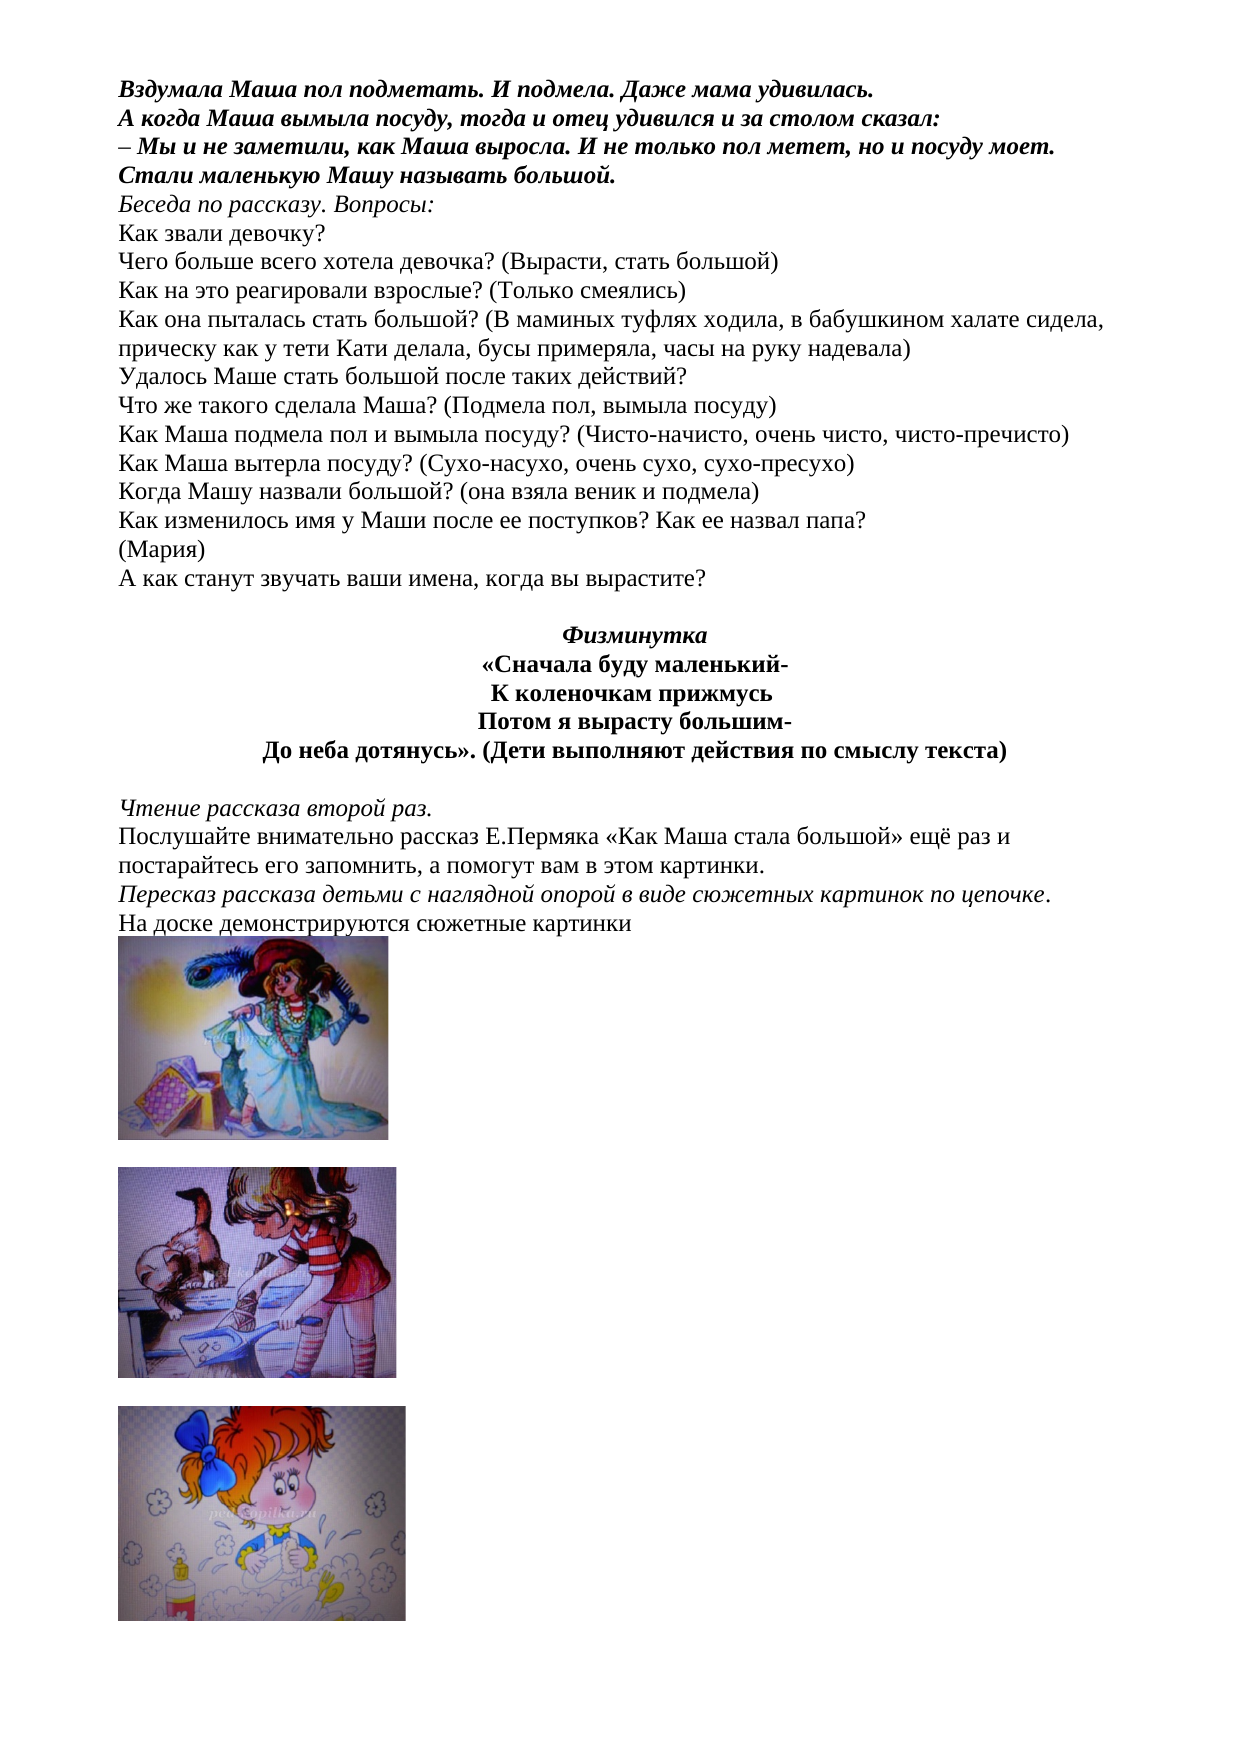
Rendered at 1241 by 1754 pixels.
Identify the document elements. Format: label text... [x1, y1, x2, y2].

picture [118, 1167, 397, 1378]
text Стали маленькую Машу называть большой. Беседа по рассказу. Вопросы: Как звали девочку? Чего больше всего хотела девочка? (Вырасти, стать большой) Как на это реагировали взрослые? (Только смеялись) Как она пыталась стать большой? (В маминых туфлях ходила, в бабушкином халате сидела, прическу как у тети Кати делала, бусы примеряла, часы на руку надевала) Удалось Маше стать большой после таких действий? Что же такого сделала Маша? (Подмела пол, вымыла посуду) Как Маша подмела пол и вымыла посуду? (Чисто-начисто, очень чисто, чисто-пречисто) Как Маша вытерла посуду? (Сухо-насухо, очень сухо, сухо-пресухо) Когда Машу назвали большой? (она взяла веник и подмела) Как изменилось имя у Маши после ее поступков? Как ее назвал папа? (Мария) А как станут звучать ваши имена, когда вы вырастите? [118, 160, 1152, 591]
picture [118, 936, 389, 1140]
text Чтение рассказа второй раз. Послушайте внимательно рассказ Е.Пермяка «Как Маша стала большой» ещё раз и постарайтесь его запомнить, а помогут вам в этом картинки. Пересказ рассказа детьми с наглядной опорой в виде сюжетных картинок по цепочке. На доске демонстрируются сюжетные картинки [118, 764, 1152, 936]
text – Мы и не заметили, как Маша выросла. И не только пол метет, но и посуду моет. [118, 131, 1152, 160]
text Физминутка «Сначала буду маленький- К коленочкам прижмусь Потом я вырасту большим- До неба дотянусь». (Дети выполняют действия по смыслу текста) [118, 591, 1152, 764]
text Вздумала Маша пол подметать. И подмела. Даже мама удивилась. [118, 74, 1152, 103]
picture [118, 1406, 406, 1621]
text А когда Маша вымыла посуду, тогда и отец удивился и за столом сказал: [118, 103, 1152, 131]
